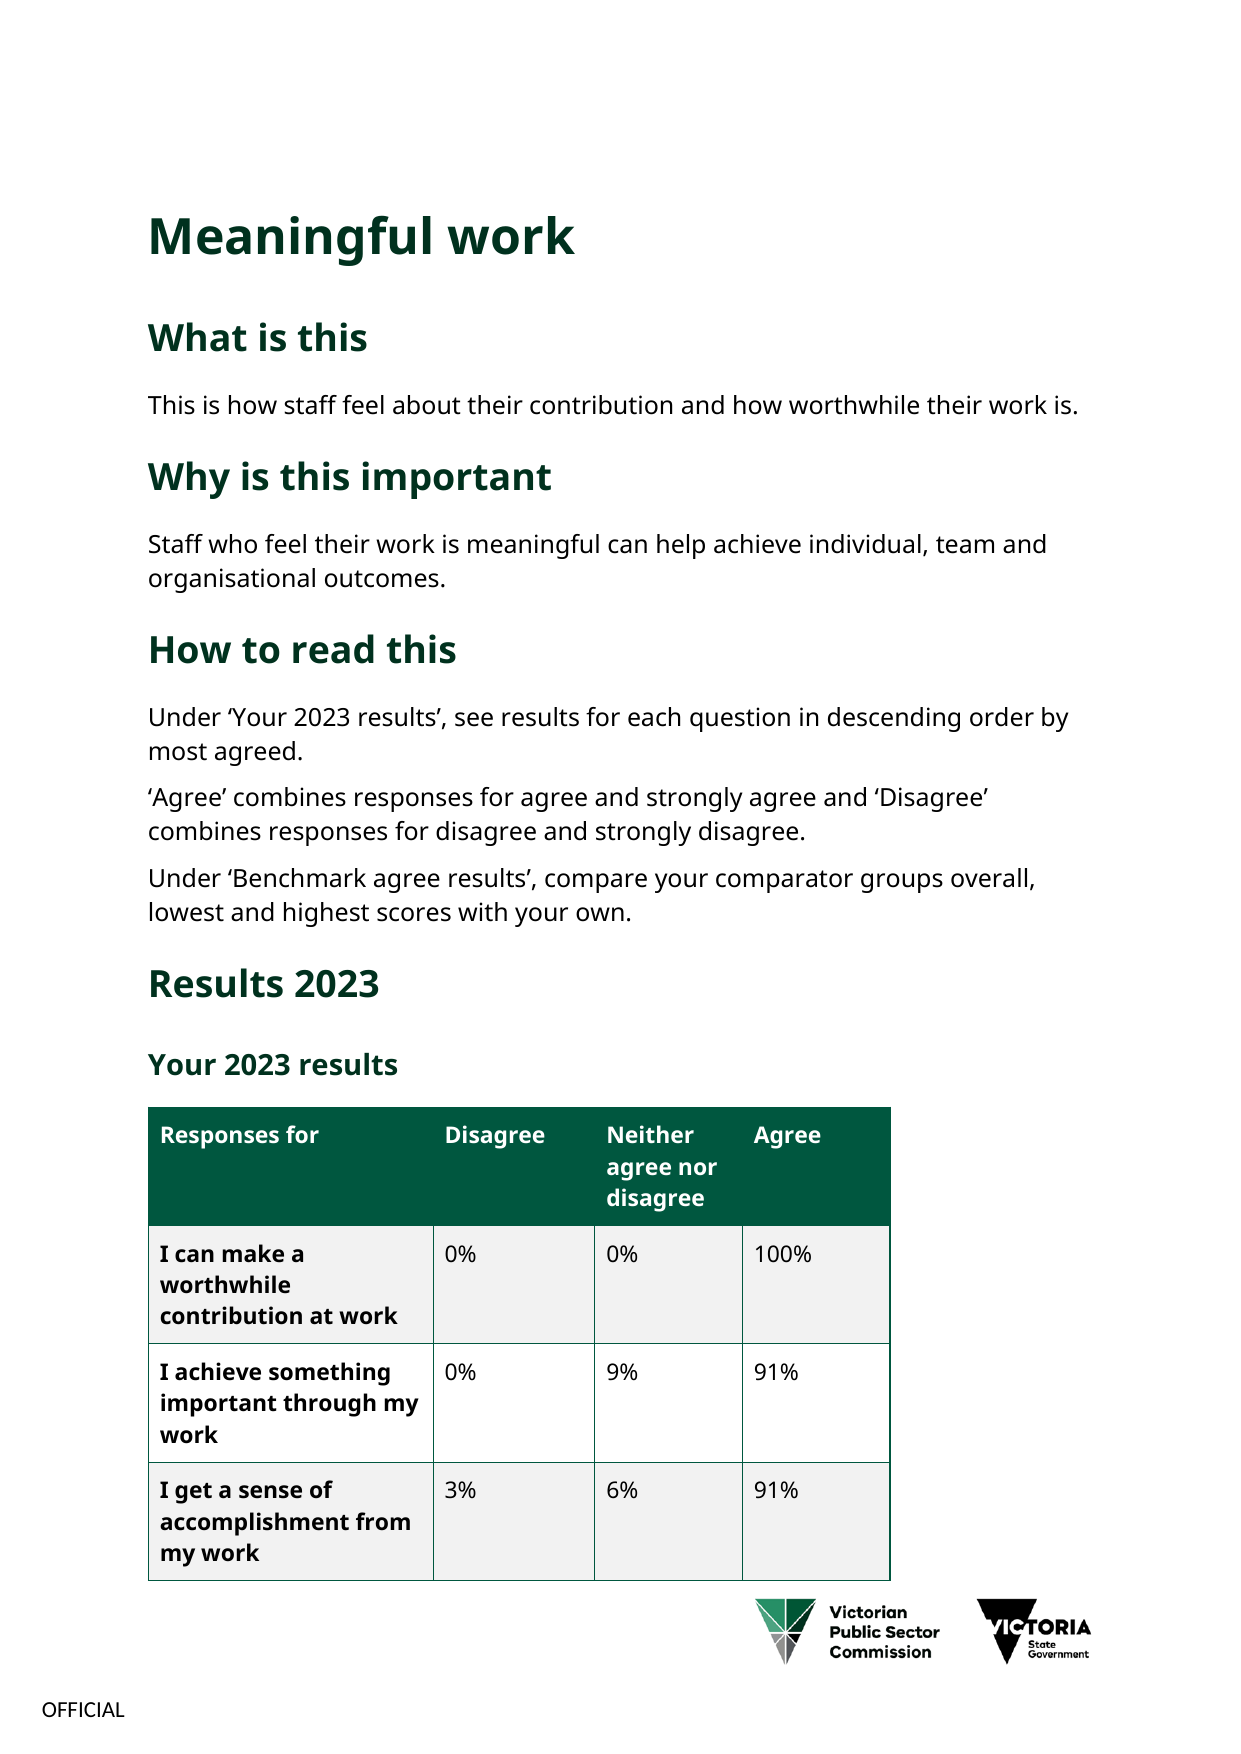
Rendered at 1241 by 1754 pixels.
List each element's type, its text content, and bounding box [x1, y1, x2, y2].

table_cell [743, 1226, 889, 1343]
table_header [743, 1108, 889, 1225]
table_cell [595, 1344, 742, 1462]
text This is how staff feel about their contribution and how worthwhile their work is. [148, 387, 1092, 421]
subtitle How to read this [148, 624, 1092, 675]
text ‘Agree’ combines responses for agree and strongly agree and ‘Disagree’ combines responses for disagree and strongly disagree. [148, 780, 1092, 848]
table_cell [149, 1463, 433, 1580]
picture [754, 1598, 1093, 1666]
text Staff who feel their work is meaningful can help achieve individual, team and organisational outcomes. [148, 526, 1092, 594]
subtitle Results 2023 [148, 958, 1092, 1009]
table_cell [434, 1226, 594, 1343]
subtitle Why is this important [148, 451, 1092, 502]
subtitle Meaningful work [148, 201, 1092, 269]
text Under ‘Benchmark agree results’, compare your comparator groups overall, lowest and highest scores with your own. [148, 861, 1092, 929]
subtitle Your 2023 results [148, 1044, 1092, 1084]
subtitle What is this [148, 311, 1092, 362]
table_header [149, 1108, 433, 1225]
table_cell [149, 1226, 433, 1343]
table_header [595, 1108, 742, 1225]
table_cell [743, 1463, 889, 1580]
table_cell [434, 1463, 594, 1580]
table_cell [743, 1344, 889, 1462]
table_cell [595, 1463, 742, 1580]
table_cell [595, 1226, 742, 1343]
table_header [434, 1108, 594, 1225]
text Under ‘Your 2023 results’, see results for each question in descending order by most agreed. [148, 699, 1092, 768]
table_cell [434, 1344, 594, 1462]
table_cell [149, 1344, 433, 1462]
